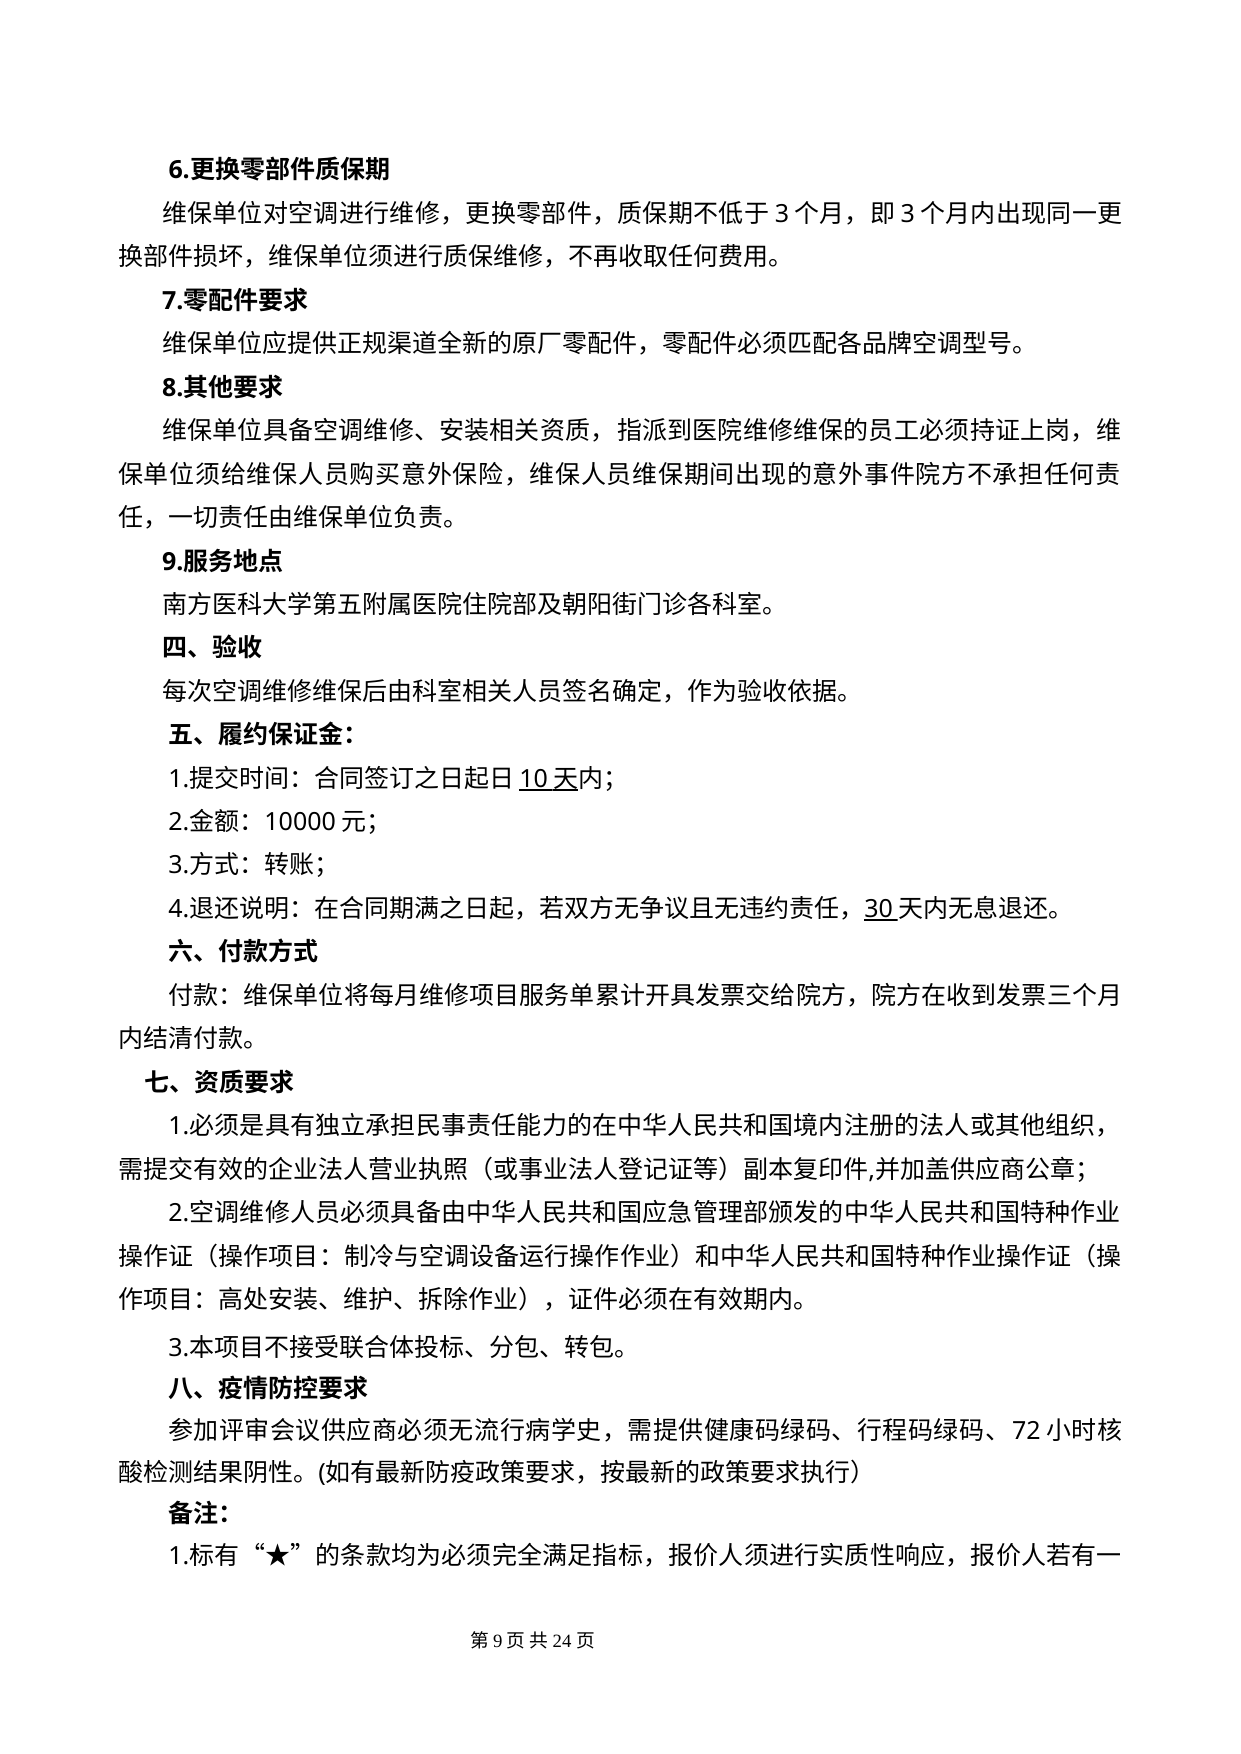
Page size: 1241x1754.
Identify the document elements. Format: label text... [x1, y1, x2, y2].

list 南方医科大学第五附属医院住院部及朝阳街门诊各科室。 [118, 584, 1122, 621]
text 八、疫情防控要求 [118, 1364, 1122, 1406]
text 参加评审会议供应商必须无流行病学史，需提供健康码绿码、行程码绿码、72小时核酸检测结果阴性。(如有最新防疫政策要求，按最新的政策要求执行） [118, 1406, 1122, 1489]
text 七、资质要求 [118, 1062, 1122, 1098]
list 六、付款方式 [118, 932, 1122, 968]
text 1.必须是具有独立承担民事责任能力的在中华人民共和国境内注册的法人或其他组织，需提交有效的企业法人营业执照（或事业法人登记证等）副本复印件,并加盖供应商公章； [118, 1106, 1122, 1185]
list 维保单位具备空调维修、安装相关资质，指派到医院维修维保的员工必须持证上岗，维保单位须给维保人员购买意外保险，维保人员维保期间出现的意外事件院方不承担任何责任，一切责任由维保单位负责。 [118, 411, 1122, 534]
list 8.其他要求 [118, 367, 1122, 403]
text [118, 1531, 1122, 1573]
list 3.方式：转账； [118, 845, 1122, 881]
list 每次空调维修维保后由科室相关人员签名确定，作为验收依据。 [118, 671, 1122, 707]
text 3.本项目不接受联合体投标、分包、转包。 [118, 1323, 1122, 1364]
list 维保单位对空调进行维修，更换零部件，质保期不低于3个月，即3个月内出现同一更换部件损坏，维保单位须进行质保维修，不再收取任何费用。 [118, 193, 1122, 273]
list 6.更换零部件质保期 [118, 150, 1122, 186]
text 备注： [118, 1489, 1122, 1531]
list 7.零配件要求 [118, 280, 1122, 317]
list 1.提交时间：合同签订之日起日10天内； [118, 758, 1122, 794]
list 2.金额：10000元； [118, 802, 1122, 838]
text 2.空调维修人员必须具备由中华人民共和国应急管理部颁发的中华人民共和国特种作业操作证（操作项目：制冷与空调设备运行操作作业）和中华人民共和国特种作业操作证（操作项目：高处安装、维护、拆除作业），证件必须在有效期内。 [118, 1192, 1122, 1316]
list 四、验收 [162, 628, 1122, 664]
list 付款：维保单位将每月维修项目服务单累计开具发票交给院方，院方在收到发票三个月内结清付款。 [118, 975, 1122, 1055]
list 9.服务地点 [118, 541, 1122, 577]
list 五、履约保证金： [118, 715, 1122, 751]
list 维保单位应提供正规渠道全新的原厂零配件，零配件必须匹配各品牌空调型号。 [118, 324, 1122, 360]
list 4.退还说明：在合同期满之日起，若双方无争议且无违约责任，30天内无息退还。 [118, 888, 1122, 925]
